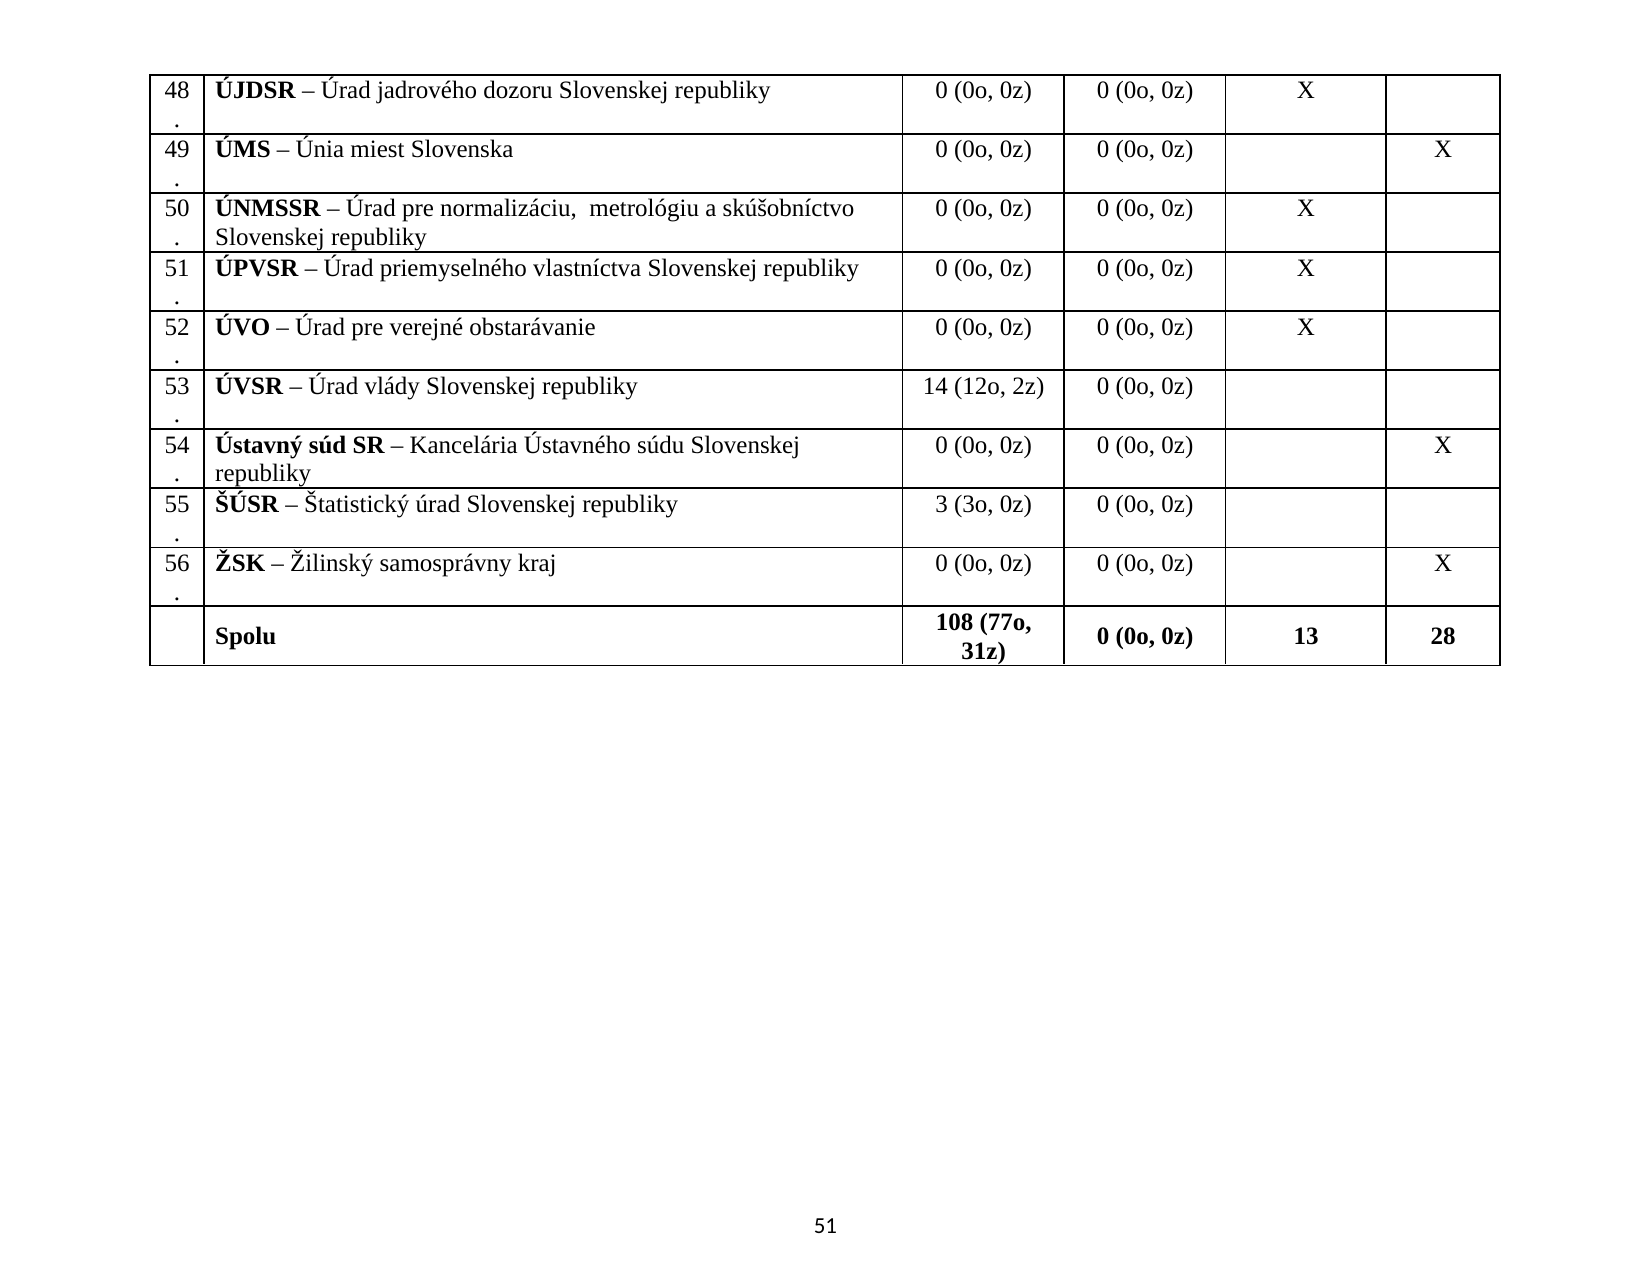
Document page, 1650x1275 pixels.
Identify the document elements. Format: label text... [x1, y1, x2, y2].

table_cell 0 (0o, 0z) [903, 253, 1063, 310]
table_cell 0 (0o, 0z) [1065, 430, 1225, 487]
table_cell [1387, 76, 1499, 133]
table_cell 108 (77o, 31z) [903, 607, 1063, 664]
table_cell [1226, 371, 1385, 428]
table_cell 0 (0o, 0z) [1065, 76, 1225, 133]
table_cell X [1387, 548, 1499, 605]
table_cell 56. [151, 548, 203, 605]
table_cell [1387, 489, 1499, 546]
table_cell 0 (0o, 0z) [1065, 312, 1225, 369]
table_cell X [1226, 312, 1385, 369]
table_cell 48. [151, 76, 203, 133]
table_cell 0 (0o, 0z) [903, 194, 1063, 251]
table_cell 0 (0o, 0z) [1065, 607, 1225, 664]
table_cell 3 (3o, 0z) [903, 489, 1063, 546]
table_cell 0 (0o, 0z) [1065, 489, 1225, 546]
table_cell 50. [151, 194, 203, 251]
table_cell [1226, 135, 1385, 192]
table_cell 0 (0o, 0z) [903, 548, 1063, 605]
table_cell ÚMS – Únia miest Slovenska [205, 135, 902, 192]
table_cell X [1226, 253, 1385, 310]
table_cell ŠÚSR – Štatistický úrad Slovenskej republiky [205, 489, 902, 546]
table_cell ÚVSR – Úrad vlády Slovenskej republiky [205, 371, 902, 428]
table_cell 0 (0o, 0z) [1065, 135, 1225, 192]
table_cell [1226, 430, 1385, 487]
table_cell [1387, 312, 1499, 369]
table_cell ÚVO – Úrad pre verejné obstarávanie [205, 312, 902, 369]
table_cell 28 [1387, 607, 1499, 664]
table_cell X [1226, 194, 1385, 251]
table_cell 0 (0o, 0z) [1065, 253, 1225, 310]
table_cell 0 (0o, 0z) [903, 312, 1063, 369]
table_cell 51. [151, 253, 203, 310]
table_cell 55. [151, 489, 203, 546]
table_cell 14 (12o, 2z) [903, 371, 1063, 428]
table_cell ÚNMSSR – Úrad pre normalizáciu, metrológiu a skúšobníctvo Slovenskej republiky [205, 194, 902, 251]
table_cell 0 (0o, 0z) [903, 76, 1063, 133]
table_cell [1387, 194, 1499, 251]
table_cell X [1226, 76, 1385, 133]
table_cell ŽSK – Žilinský samosprávny kraj [205, 548, 902, 605]
table_cell 52. [151, 312, 203, 369]
table_cell ÚPVSR – Úrad priemyselného vlastníctva Slovenskej republiky [205, 253, 902, 310]
table_cell 0 (0o, 0z) [1065, 194, 1225, 251]
table_cell [1226, 548, 1385, 605]
table_cell Ústavný súd SR – Kancelária Ústavného súdu Slovenskej republiky [205, 430, 902, 487]
table_cell 49. [151, 135, 203, 192]
table_cell ÚJDSR – Úrad jadrového dozoru Slovenskej republiky [205, 76, 902, 133]
table_cell [1387, 371, 1499, 428]
table_cell [1387, 253, 1499, 310]
table_cell X [1387, 430, 1499, 487]
table_cell 54. [151, 430, 203, 487]
table_cell X [1387, 135, 1499, 192]
table_cell 0 (0o, 0z) [1065, 371, 1225, 428]
table_cell 53. [151, 371, 203, 428]
table_cell 0 (0o, 0z) [1065, 548, 1225, 605]
table_cell [1226, 489, 1385, 546]
table_cell 13 [1226, 607, 1385, 664]
table_cell Spolu [205, 607, 902, 664]
table_cell 0 (0o, 0z) [903, 430, 1063, 487]
table_cell [151, 607, 203, 664]
table_cell 0 (0o, 0z) [903, 135, 1063, 192]
